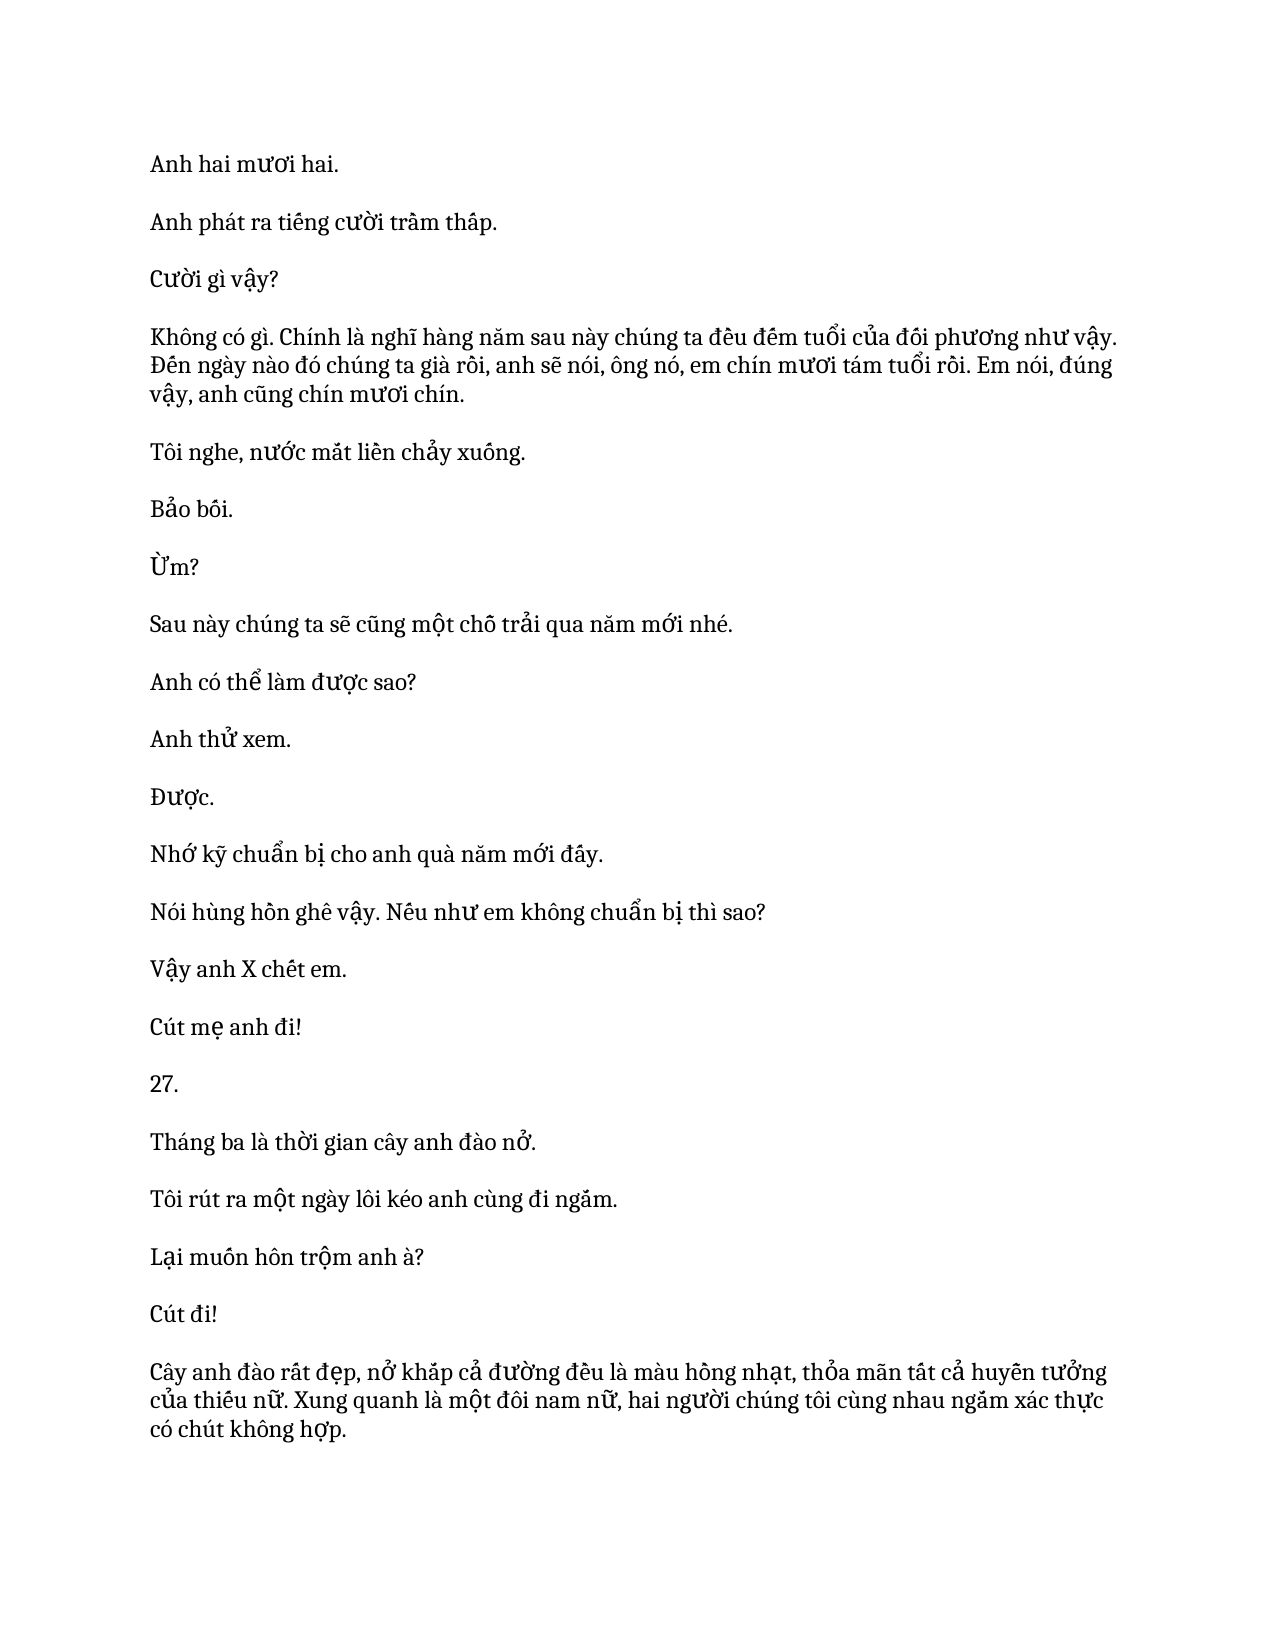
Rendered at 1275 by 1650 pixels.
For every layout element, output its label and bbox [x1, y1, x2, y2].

text [150, 150, 1125, 1472]
